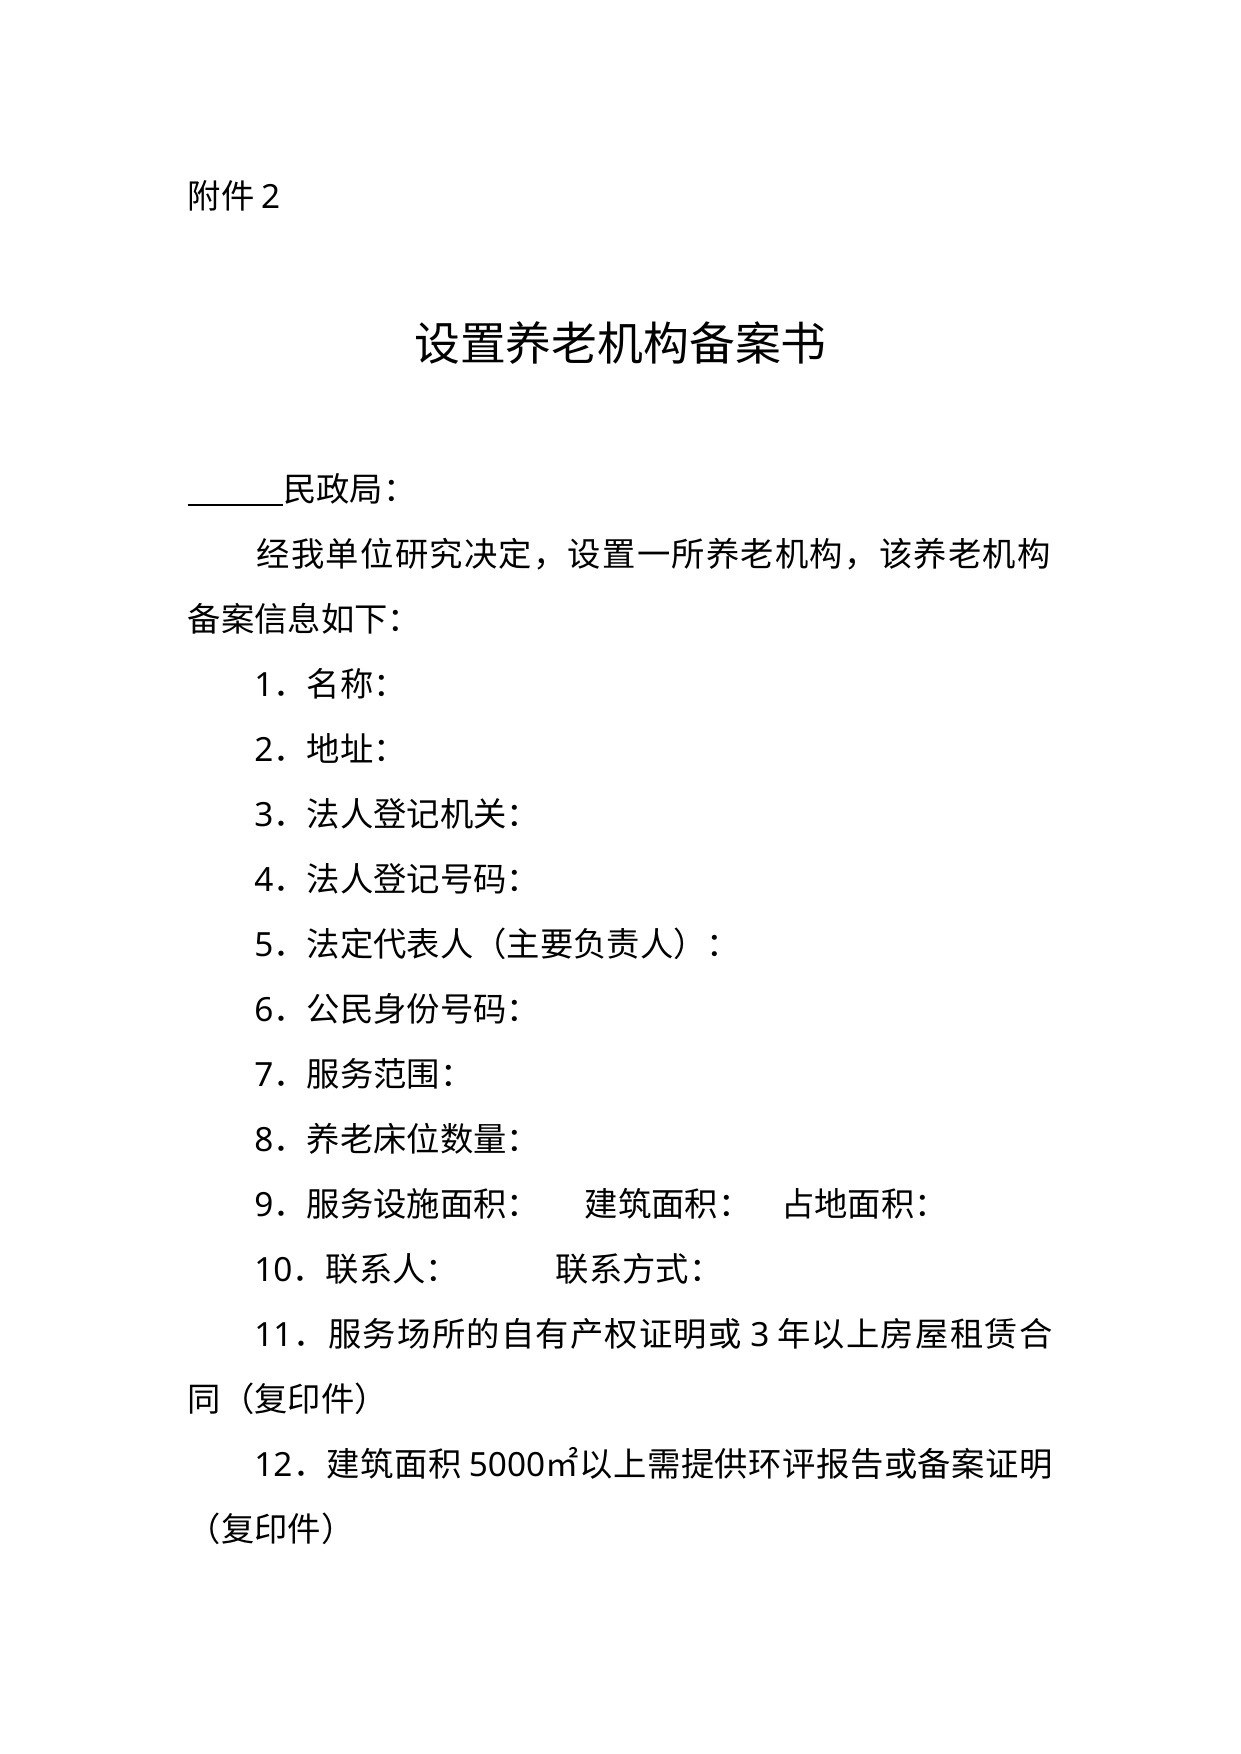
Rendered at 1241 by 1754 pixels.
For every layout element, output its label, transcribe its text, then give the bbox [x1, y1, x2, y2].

text 2．地址： [187, 714, 1053, 779]
text 附件2 [187, 162, 1053, 227]
text 1．名称： [187, 649, 1053, 714]
text 9．服务设施面积： 建筑面积： 占地面积： [187, 1169, 1053, 1234]
text 3．法人登记机关： [187, 779, 1053, 844]
text 6．公民身份号码： [187, 974, 1053, 1039]
text 8．养老床位数量： [187, 1104, 1053, 1169]
text 10．联系人： 联系方式： [187, 1234, 1053, 1299]
text 12．建筑面积5000㎡以上需提供环评报告或备案证明（复印件） [187, 1429, 1053, 1559]
text 5．法定代表人（主要负责人）： [187, 909, 1053, 974]
text 设置养老机构备案书 [187, 292, 1053, 389]
text 经我单位研究决定，设置一所养老机构，该养老机构备案信息如下： [187, 519, 1053, 649]
text 民政局： [187, 454, 1053, 519]
text 4．法人登记号码： [187, 844, 1053, 909]
text 7．服务范围： [187, 1039, 1053, 1104]
text 11．服务场所的自有产权证明或3年以上房屋租赁合同（复印件） [187, 1299, 1053, 1429]
